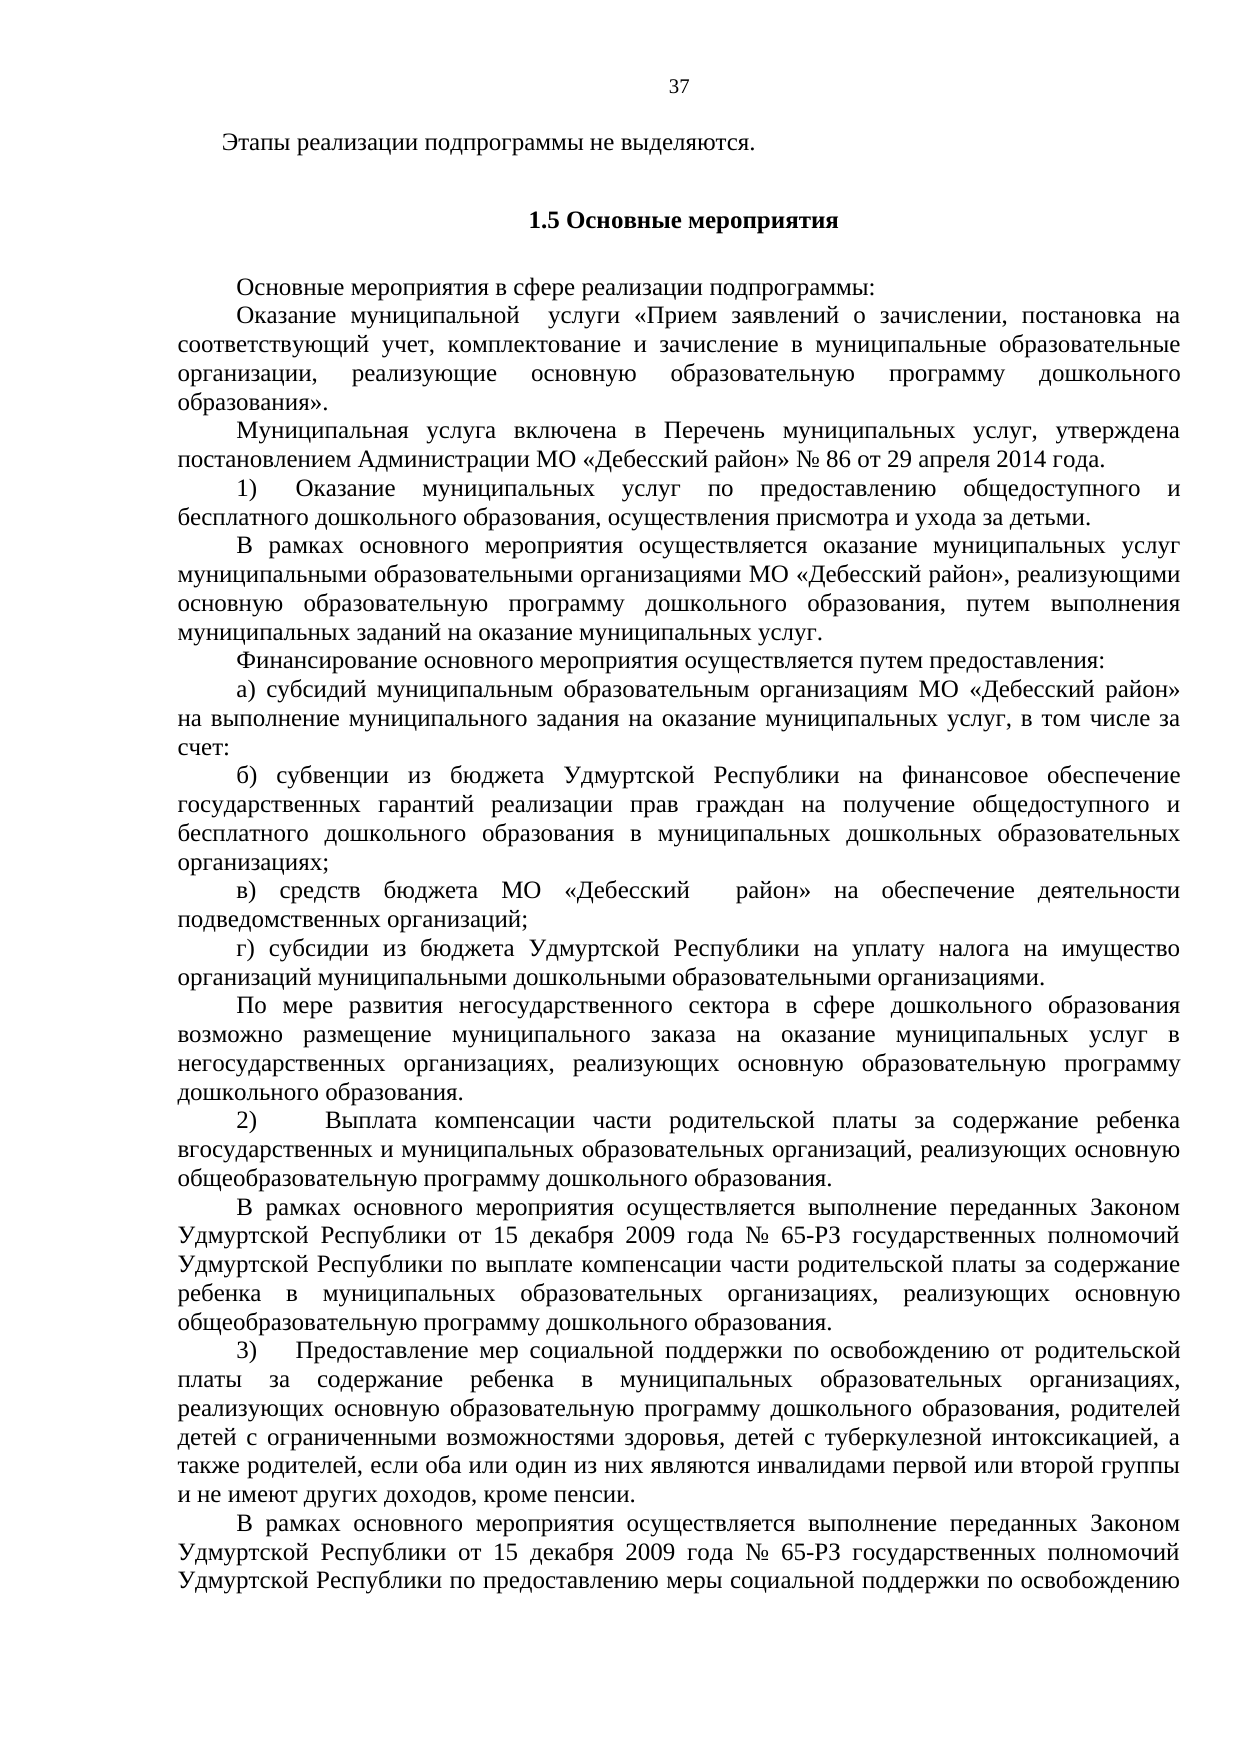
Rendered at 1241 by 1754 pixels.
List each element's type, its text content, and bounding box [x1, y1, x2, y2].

list а) субсидий муниципальным образовательным организациям МО «Дебесский район» на выполнение муниципального задания на оказание муниципальных услуг, в том числе за счет: [177, 674, 1181, 760]
list Выплата компенсации части родительской платы за содержание ребенка вгосударственных и муниципальных образовательных организаций, реализующих основную общеобразовательную программу дошкольного образования. [177, 1105, 1181, 1192]
text 1.5 Основные мероприятия [251, 205, 1116, 234]
list В рамках основного мероприятия осуществляется оказание муниципальных услуг муниципальными образовательными организациями МО «Дебесский район», реализующими основную образовательную программу дошкольного образования, путем выполнения муниципальных заданий на оказание муниципальных услуг. [177, 530, 1181, 645]
text В рамках основного мероприятия осуществляется выполнение переданных Законом Удмуртской Республики от 15 декабря 2009 года № 65-РЗ государственных полномочий Удмуртской Республики по выплате компенсации части родительской платы за содержание ребенка в муниципальных образовательных организациях, реализующих основную общеобразовательную программу дошкольного образования. [177, 1192, 1181, 1335]
list Предоставление мер социальной поддержки по освобождению от родительской платы за содержание ребенка в муниципальных образовательных организациях, реализующих основную образовательную программу дошкольного образования, родителей детей с ограниченными возможностями здоровья, детей с туберкулезной интоксикацией, а также родителей, если оба или один из них являются инвалидами первой или второй группы и не имеют других доходов, кроме пенсии. [177, 1335, 1181, 1508]
list в) средств бюджета МО «Дебесский район» на обеспечение деятельности подведомственных организаций; [177, 875, 1181, 933]
list Оказание муниципальных услуг по предоставлению общедоступного и бесплатного дошкольного образования, осуществления присмотра и ухода за детьми. [177, 473, 1181, 530]
text Основные мероприятия в сфере реализации подпрограммы: [177, 272, 1181, 300]
list По мере развития негосударственного сектора в сфере дошкольного образования возможно размещение муниципального заказа на оказание муниципальных услуг в негосударственных организациях, реализующих основную образовательную программу дошкольного образования. [177, 990, 1181, 1105]
text Муниципальная услуга включена в Перечень муниципальных услуг, утверждена постановлением Администрации МО «Дебесский район» № 86 от 29 апреля 2014 года. [177, 415, 1181, 473]
list б) субвенции из бюджета Удмуртской Республики на финансовое обеспечение государственных гарантий реализации прав граждан на получение общедоступного и бесплатного дошкольного образования в муниципальных дошкольных образовательных организациях; [177, 760, 1181, 875]
list Этапы реализации подпрограммы не выделяются. [177, 127, 1181, 155]
list г) субсидии из бюджета Удмуртской Республики на уплату налога на имущество организаций муниципальными дошкольными образовательными организациями. [177, 933, 1181, 990]
list Финансирование основного мероприятия осуществляется путем предоставления: [177, 645, 1181, 674]
text Оказание муниципальной услуги «Прием заявлений о зачислении, постановка на соответствующий учет, комплектование и зачисление в муниципальные образовательные организации, реализующие основную образовательную программу дошкольного образования». [177, 300, 1181, 415]
